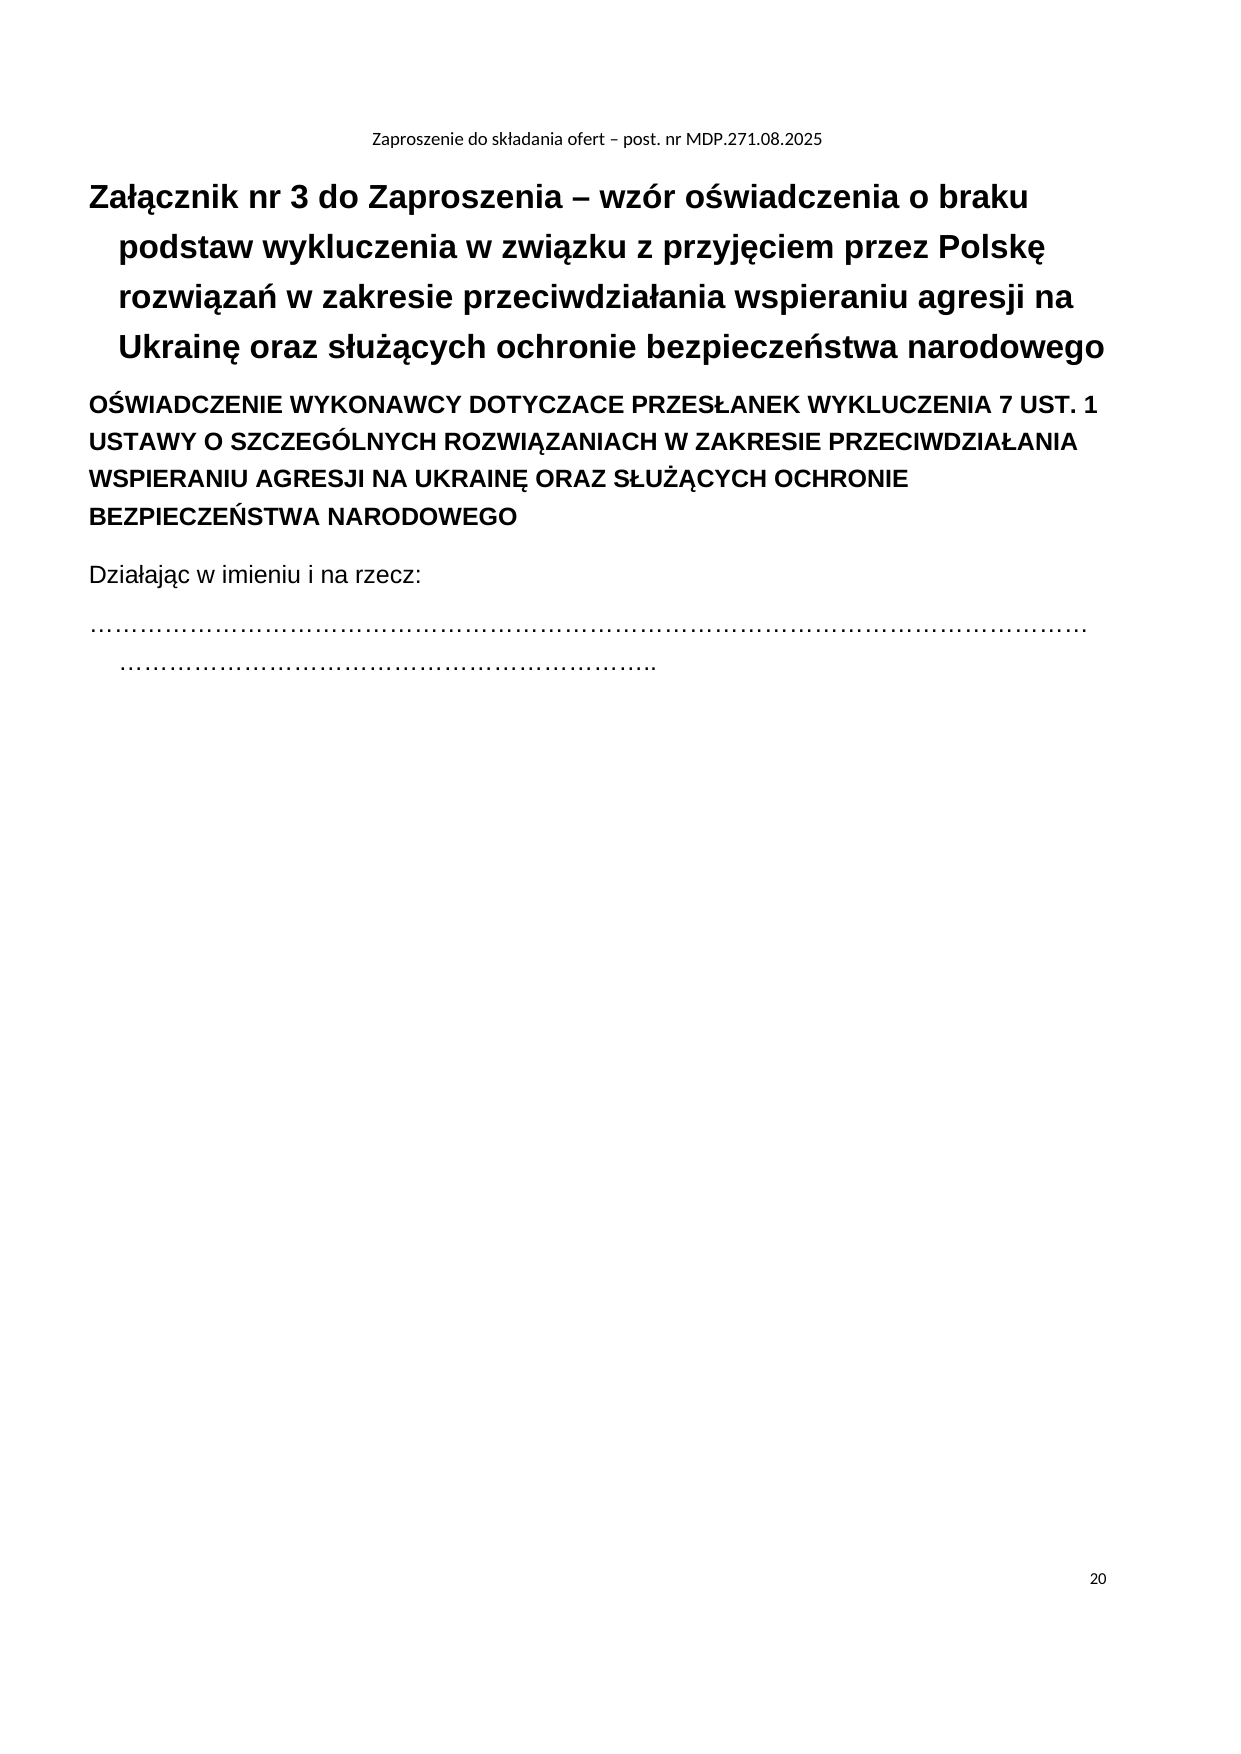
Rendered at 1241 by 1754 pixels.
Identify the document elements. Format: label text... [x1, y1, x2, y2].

text Działając w imieniu i na rzecz: [88, 560, 1106, 588]
text ………………………………………………………………………………………………………………………………………………………………….. [88, 609, 1106, 676]
text OŚWIADCZENIE WYKONAWCY DOTYCZACE PRZESŁANEK WYKLUCZENIA 7 UST. 1 USTAWY O SZCZEGÓLNYCH ROZWIĄZANIACH W ZAKRESIE PRZECIWDZIAŁANIA WSPIERANIU AGRESJI NA UKRAINĘ ORAZ SŁUŻĄCYCH OCHRONIE BEZPIECZEŃSTWA NARODOWEGO [88, 390, 1106, 530]
text Załącznik nr 3 do Zaproszenia – wzór oświadczenia o braku podstaw wykluczenia w związku z przyjęciem przez Polskę rozwiązań w zakresie przeciwdziałania wspieraniu agresji na Ukrainę oraz służących ochronie bezpieczeństwa narodowego [88, 178, 1106, 366]
